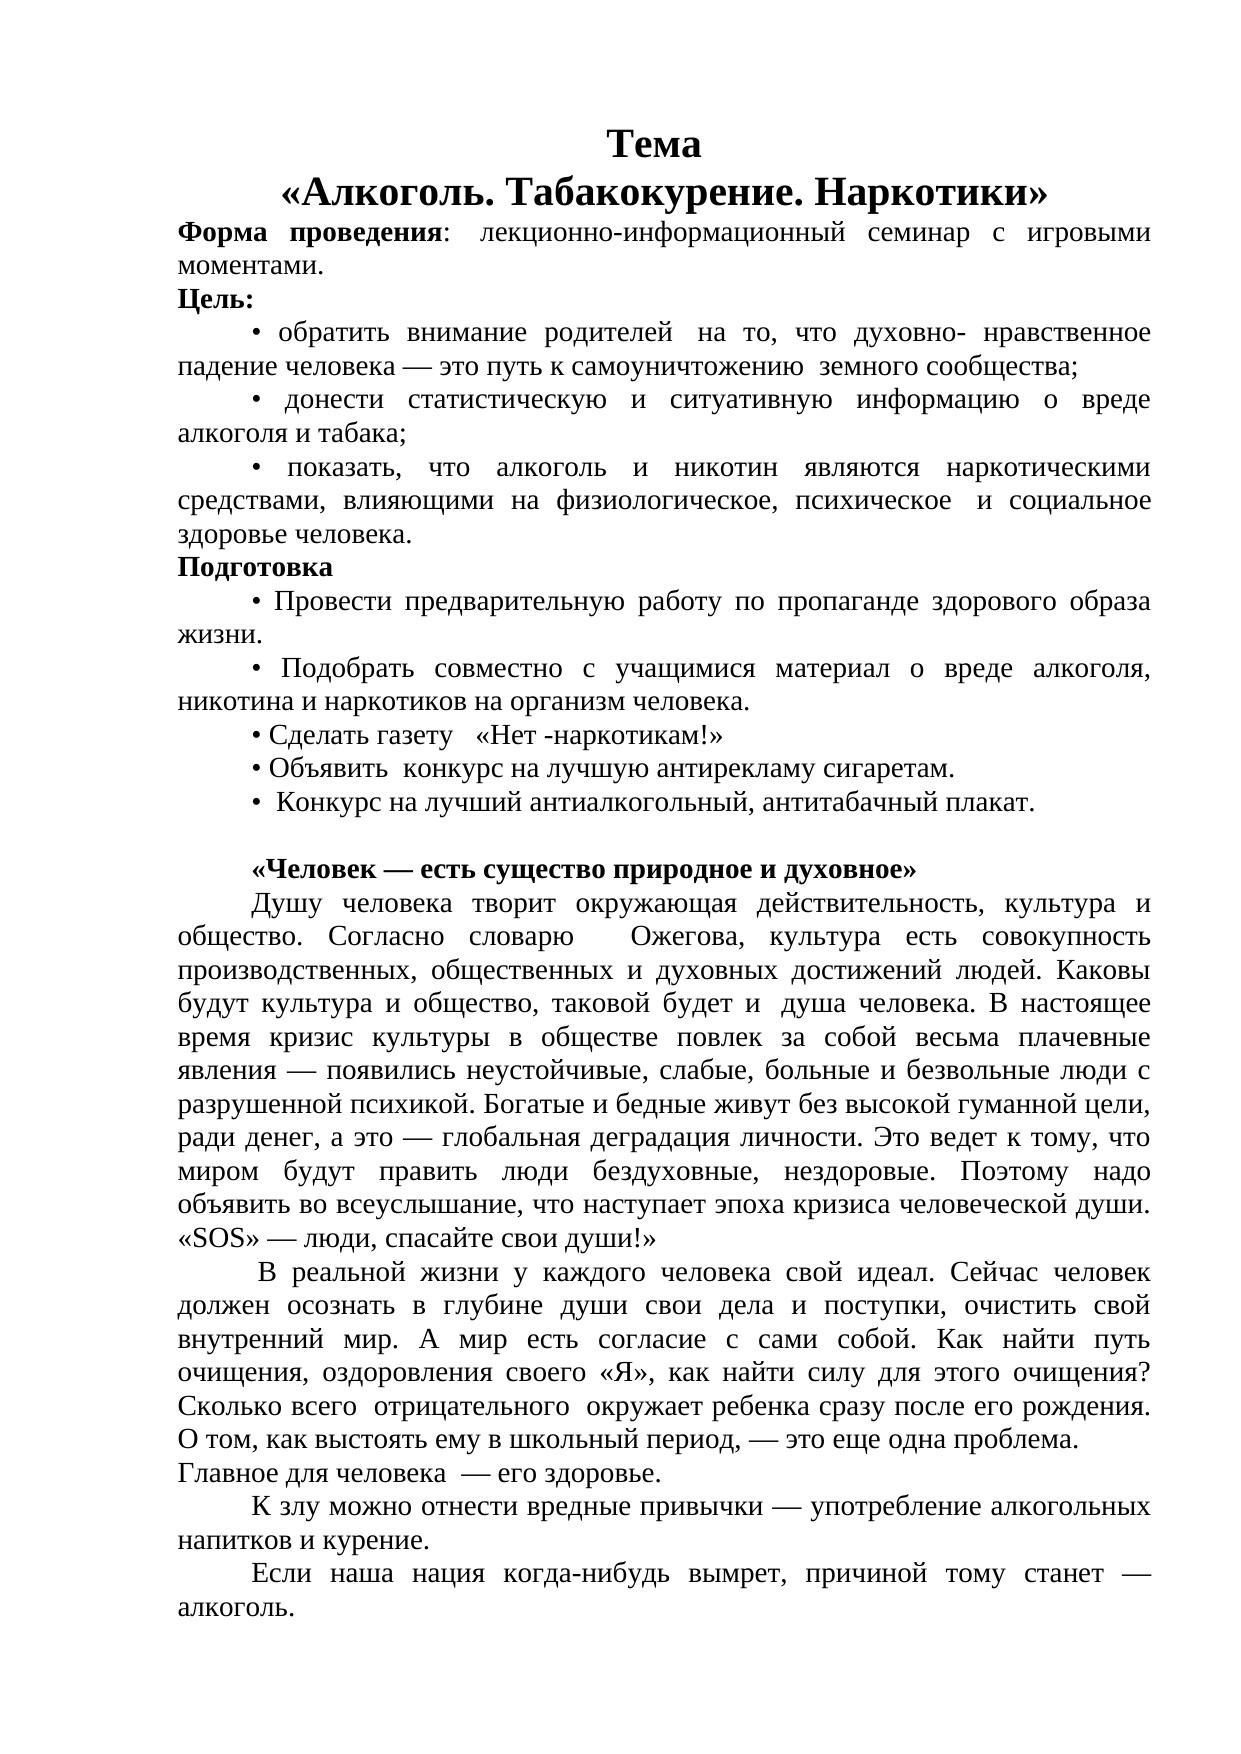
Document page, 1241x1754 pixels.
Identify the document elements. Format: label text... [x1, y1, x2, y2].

text Если наша нация когда-нибудь вымрет, причиной тому станет — алкоголь. [177, 1556, 1152, 1623]
text • обратить внимание родителей на то, что духовно- нравственное падение человека — это путь к самоуничтожению земного сообщества; [177, 314, 1152, 382]
text Душу человека творит окружающая действительность, культура и общество. Согласно словарю Ожегова, культура есть совокупность производственных, общественных и духовных достижений людей. Каковы будут культура и общество, таковой будет и душа человека. В настоящее время кризис культуры в обществе повлек за собой весьма плачевные явления — появились неустойчивые, слабые, больные и безвольные люди с разрушенной психикой. Богатые и бедные живут без высокой гуманной цели, ради денег, а это — глобальная деградация личности. Это ведет к тому, что миром будут править люди бездуховные, нездоровые. Поэтому надо объявить во всеуслышание, что наступает эпоха кризиса человеческой души. «SOS» — люди, спасайте свои души!» [177, 885, 1152, 1254]
text «Человек — есть существо природное и духовное» [177, 851, 1152, 885]
text К злу можно отнести вредные привычки — употребление алкогольных напитков и курение. [177, 1488, 1152, 1556]
text • Подобрать совместно с учащимися материал о вреде алкоголя, никотина и наркотиков на организм человека. [177, 650, 1152, 717]
text Форма проведения: лекционно-информационный семинар с игровыми моментами. [177, 214, 1152, 281]
text • показать, что алкоголь и никотин являются наркотическими средствами, влияющими на физиологическое, психическое и социальное здоровье человека. [177, 449, 1152, 549]
text • Конкурс на лучший антиалкогольный, антитабачный плакат. [177, 784, 1152, 818]
text • Провести предварительную работу по пропаганде здорового образа жизни. [177, 583, 1152, 650]
text • Объявить конкурс на лучшую антирекламу сигаретам. [177, 751, 1152, 784]
text • Сделать газету «Нет -наркотикам!» [177, 717, 1152, 751]
text Тема [177, 118, 1152, 166]
text «Алкоголь. Табакокурение. Наркотики» [177, 166, 1152, 214]
text Главное для человека — его здоровье. [177, 1455, 1152, 1488]
text Подготовка [177, 549, 1152, 583]
text • донести статистическую и ситуативную информацию о вреде алкоголя и табака; [177, 382, 1152, 449]
text В реальной жизни у каждого человека свой идеал. Сейчас человек должен осознать в глубине души свои дела и поступки, очистить свой внутренний мир. А мир есть согласие с сами собой. Как найти путь очищения, оздоровления своего «Я», как найти силу для этого очищения? Сколько всего отрицательного окружает ребенка сразу после его рождения. О том, как выстоять ему в школьный период, — это еще одна проблема. [177, 1254, 1152, 1455]
text Цель: [177, 281, 1152, 314]
